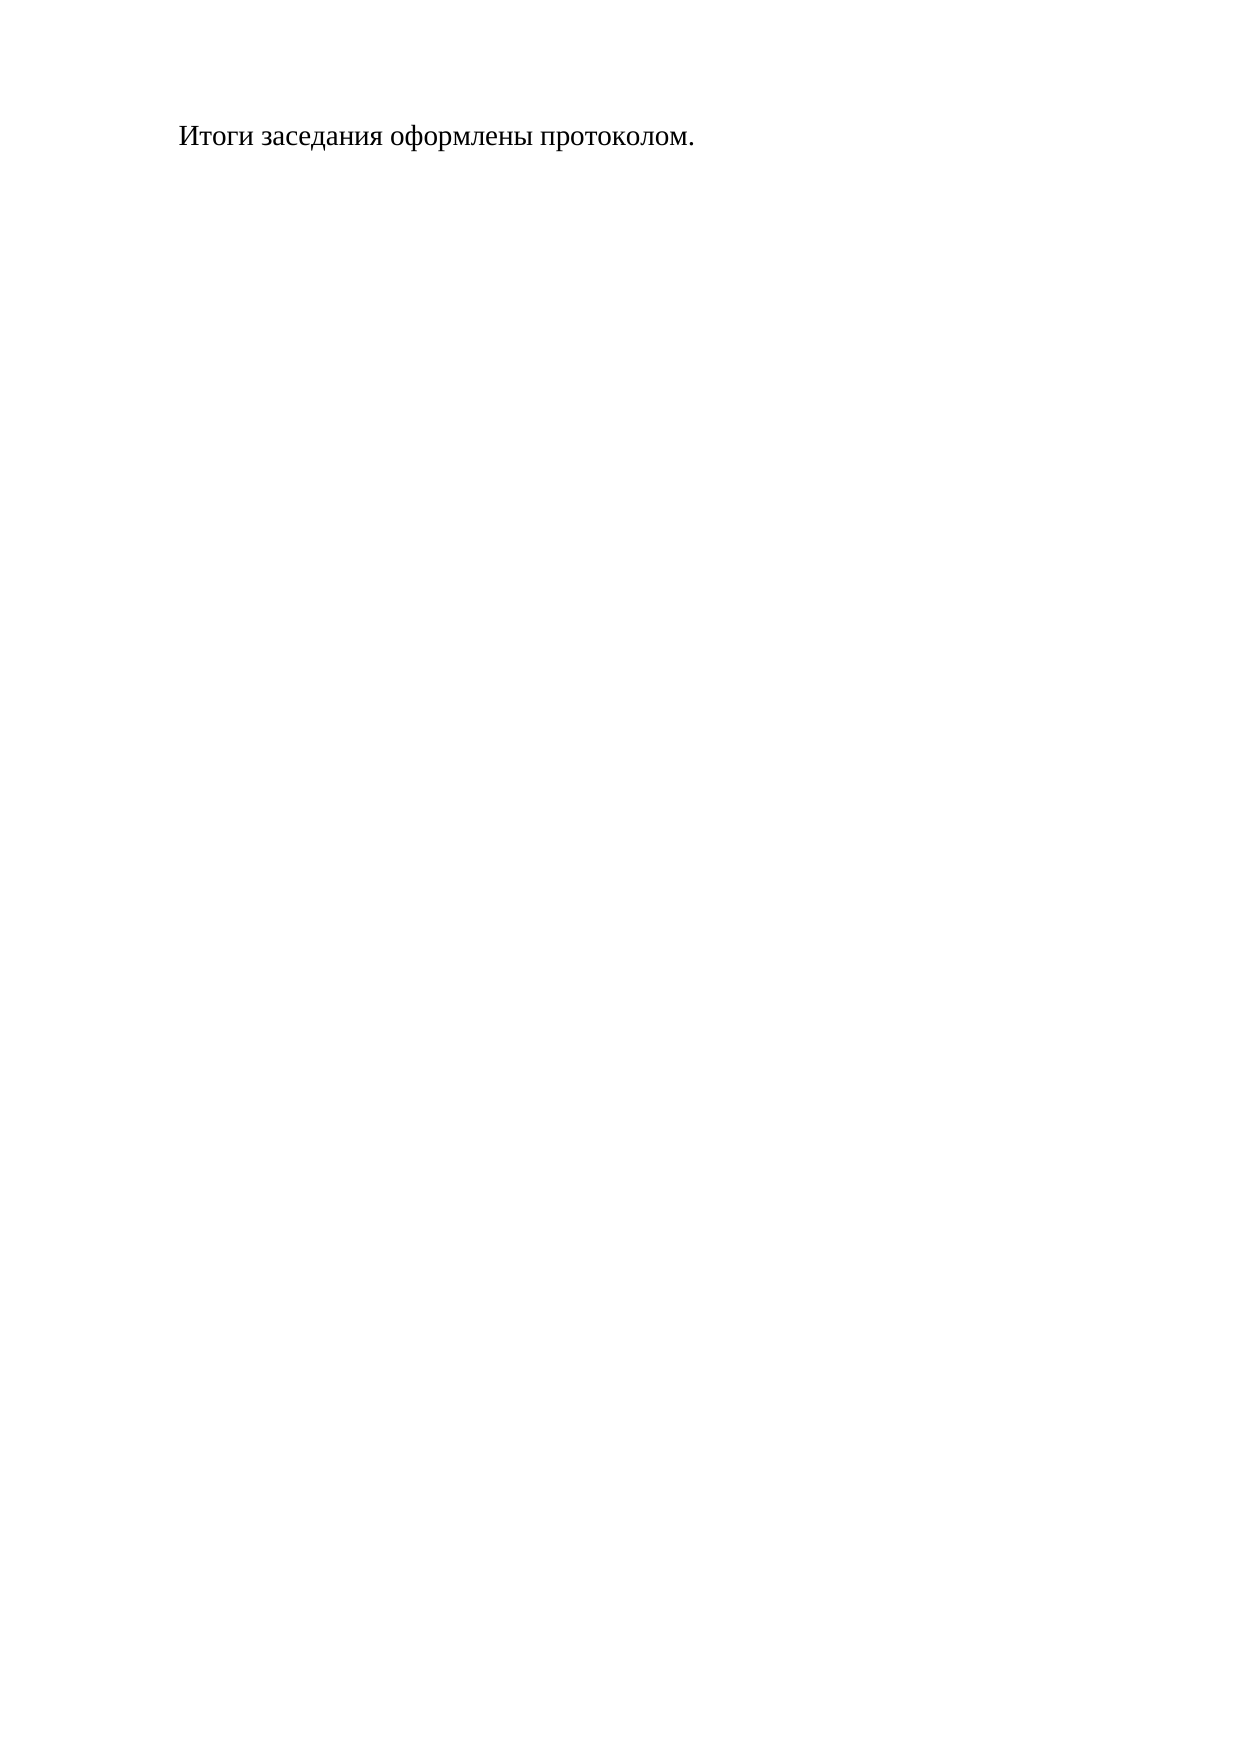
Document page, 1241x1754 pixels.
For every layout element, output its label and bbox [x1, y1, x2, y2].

text [178, 118, 1152, 152]
